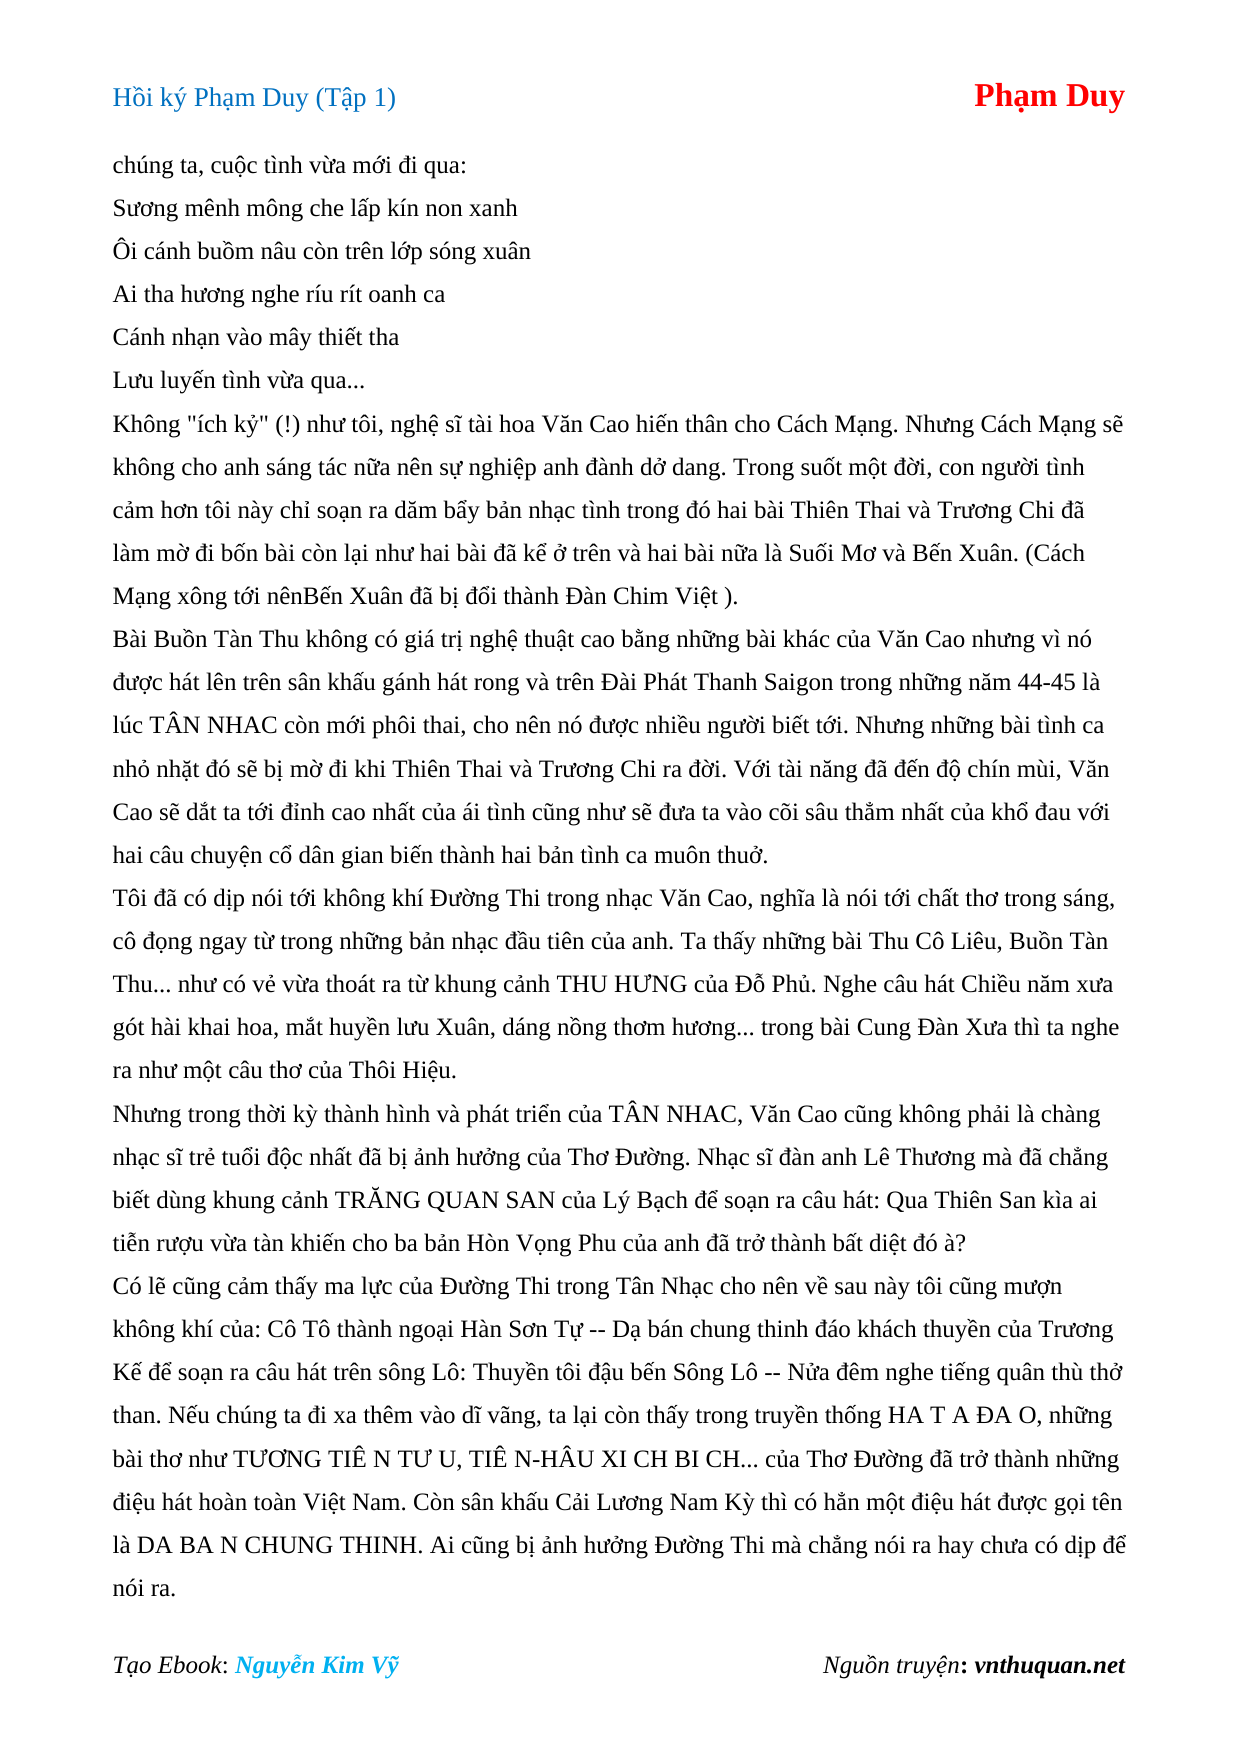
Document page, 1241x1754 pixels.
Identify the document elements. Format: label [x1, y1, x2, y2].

text [112, 150, 1128, 1602]
